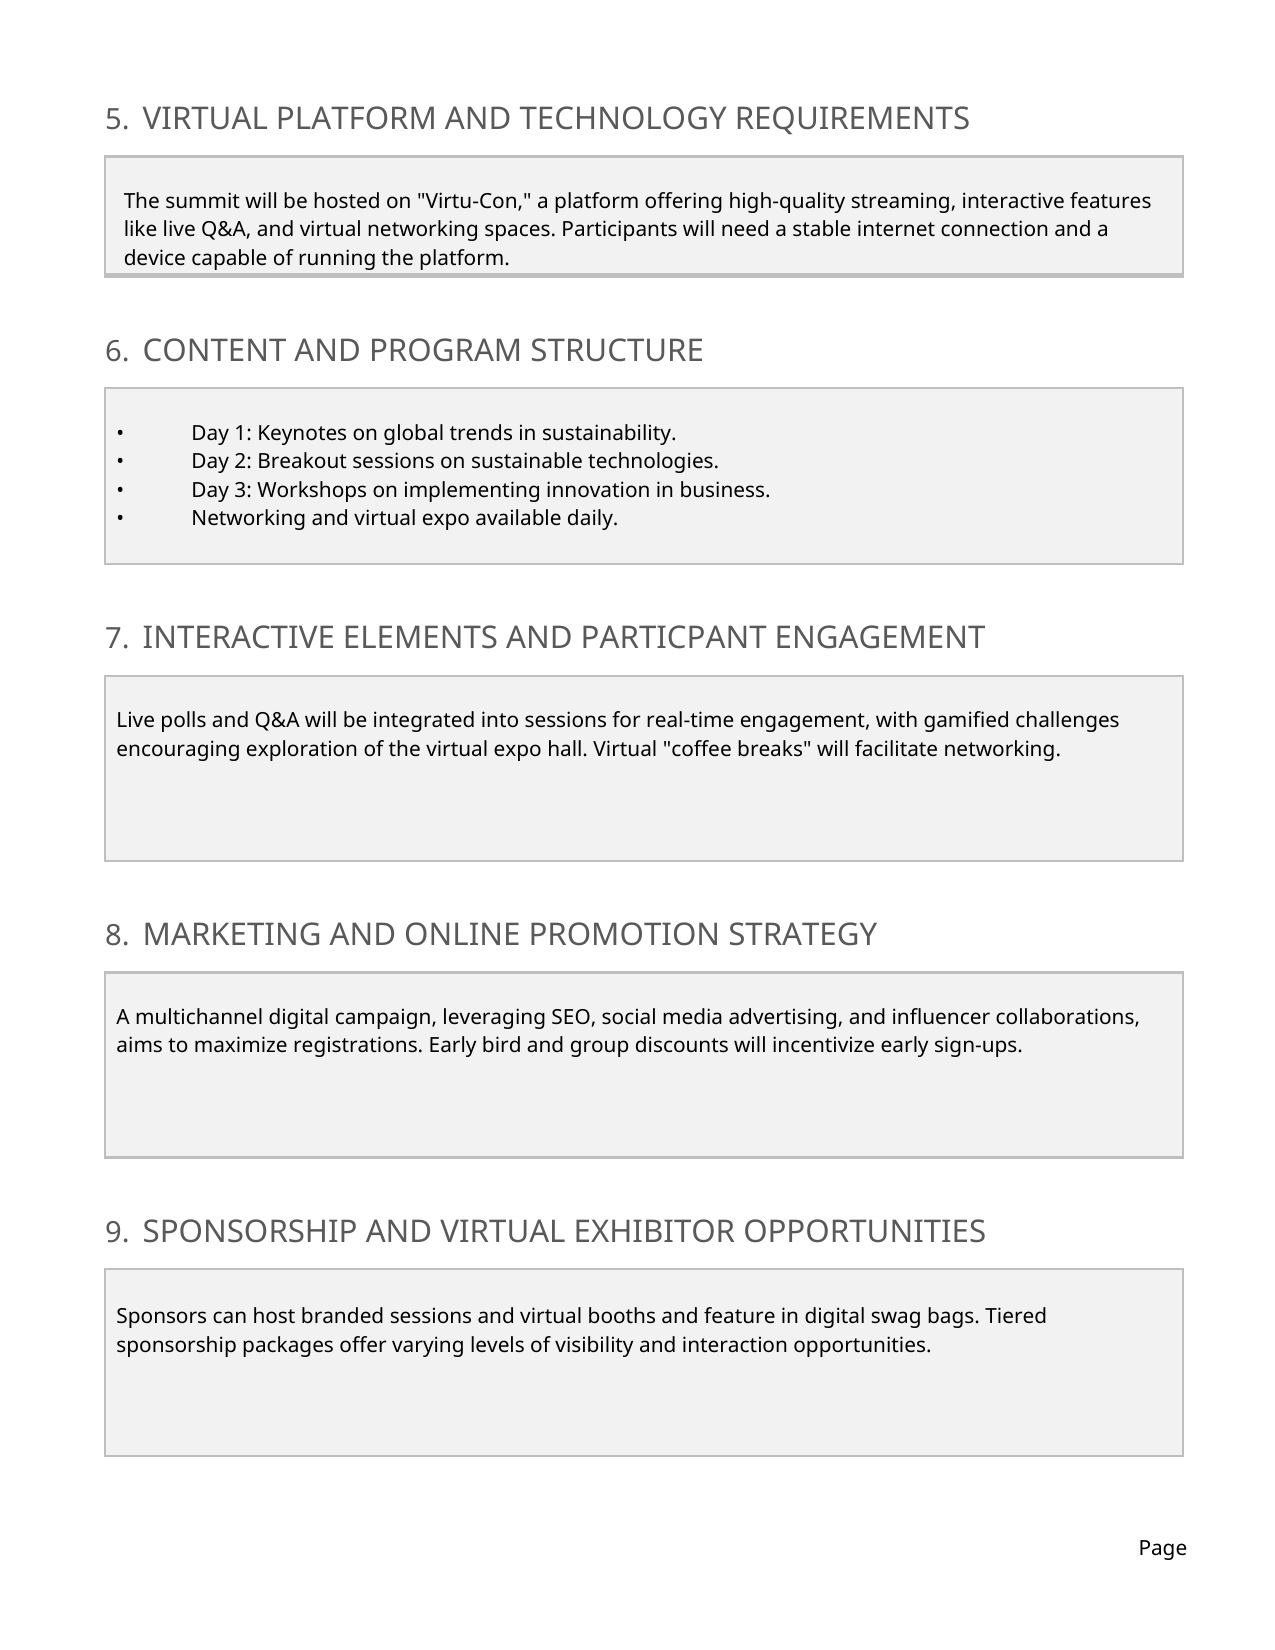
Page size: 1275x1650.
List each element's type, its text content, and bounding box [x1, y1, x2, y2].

subtitle MARKETING AND ONLINE PROMOTION STRATEGY [105, 912, 1200, 955]
subtitle interactive elements and particpant engagement [105, 615, 1200, 658]
table_header A multichannel digital campaign, leveraging SEO, social media advertising, and influencer collaborations, aims to maximize registrations. Early bird and group discounts will incentivize early sign-ups. [106, 974, 1182, 1156]
subtitle CONTENT AND PROGRAM STRUCTURE [105, 328, 1200, 371]
table_header The summit will be hosted on "Virtu-Con," a platform offering high-quality streaming, interactive features like live Q&A, and virtual networking spaces. Participants will need a stable internet connection and a device capable of running the platform. [106, 158, 1182, 273]
table_header Sponsors can host branded sessions and virtual booths and feature in digital swag bags. Tiered sponsorship packages offer varying levels of visibility and interaction opportunities. [106, 1270, 1182, 1455]
table_header • Day 1: Keynotes on global trends in sustainability. • Day 2: Breakout sessions on sustainable technologies. • Day 3: Workshops on implementing innovation in business. • Networking and virtual expo available daily. [106, 389, 1182, 563]
table_header Live polls and Q&A will be integrated into sessions for real-time engagement, with gamified challenges encouraging exploration of the virtual expo hall. Virtual "coffee breaks" will facilitate networking. [106, 677, 1182, 860]
subtitle sponsorship and virtual exhibitor opportunities [105, 1209, 1200, 1252]
subtitle virtual platform and technology requirements [105, 96, 1200, 139]
